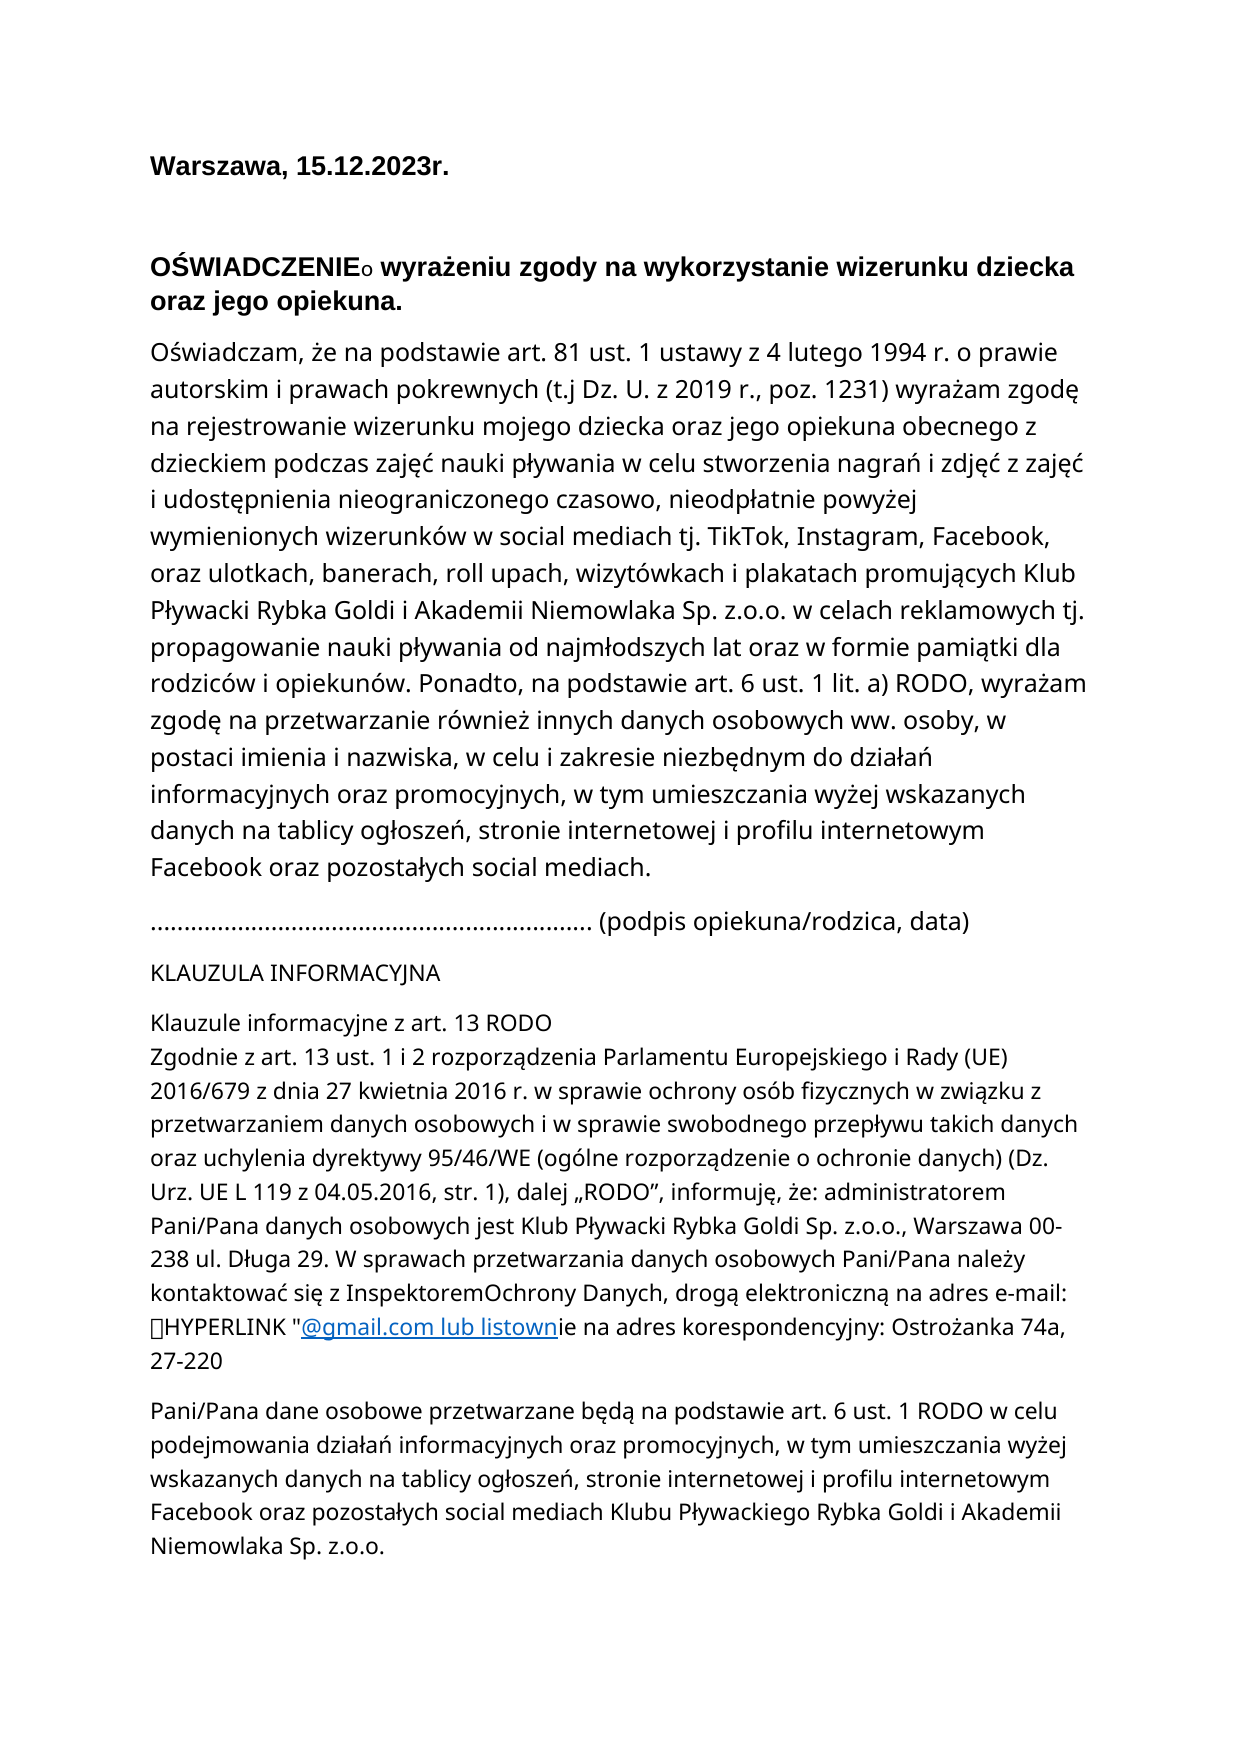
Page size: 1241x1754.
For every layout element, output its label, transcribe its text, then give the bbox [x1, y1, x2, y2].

text OŚWIADCZENIEo wyrażeniu zgody na wykorzystanie wizerunku dziecka oraz jego opiekuna. [150, 251, 1090, 316]
text KLAUZULA INFORMACYJNA [150, 957, 1090, 988]
text Oświadczam, że na podstawie art. 81 ust. 1 ustawy z 4 lutego 1994 r. o prawie autorskim i prawach pokrewnych (t.j Dz. U. z 2019 r., poz. 1231) wyrażam zgodę na rejestrowanie wizerunku mojego dziecka oraz jego opiekuna obecnego z dzieckiem podczas zajęć nauki pływania w celu stworzenia nagrań i zdjęć z zajęć i udostępnienia nieograniczonego czasowo, nieodpłatnie powyżej wymienionych wizerunków w social mediach tj. TikTok, Instagram, Facebook, oraz ulotkach, banerach, roll upach, wizytówkach i plakatach promujących Klub Pływacki Rybka Goldi i Akademii Niemowlaka Sp. z.o.o. w celach reklamowych tj. propagowanie nauki pływania od najmłodszych lat oraz w formie pamiątki dla rodziców i opiekunów. Ponadto, na podstawie art. 6 ust. 1 lit. a) RODO, wyrażam zgodę na przetwarzanie również innych danych osobowych ww. osoby, w postaci imienia i nazwiska, w celu i zakresie niezbędnym do działań informacyjnych oraz promocyjnych, w tym umieszczania wyżej wskazanych danych na tablicy ogłoszeń, stronie internetowej i profilu internetowym Facebook oraz pozostałych social mediach. [150, 335, 1090, 884]
text Pani/Pana dane osobowe przetwarzane będą na podstawie art. 6 ust. 1 RODO w celu podejmowania działań informacyjnych oraz promocyjnych, w tym umieszczania wyżej wskazanych danych na tablicy ogłoszeń, stronie internetowej i profilu internetowym Facebook oraz pozostałych social mediach Klubu Pływackiego Rybka Goldi i Akademii Niemowlaka Sp. z.o.o. [150, 1395, 1090, 1561]
text .................................................................. (podpis opiekuna/rodzica, data) [150, 903, 1090, 937]
text Warszawa, 15.12.2023r. [150, 150, 1090, 181]
text Klauzule informacyjne z art. 13 RODO Zgodnie z art. 13 ust. 1 i 2 rozporządzenia Parlamentu Europejskiego i Rady (UE) 2016/679 z dnia 27 kwietnia 2016 r. w sprawie ochrony osób fizycznych w związku z przetwarzaniem danych osobowych i w sprawie swobodnego przepływu takich danych oraz uchylenia dyrektywy 95/46/WE (ogólne rozporządzenie o ochronie danych) (Dz. Urz. UE L 119 z 04.05.2016, str. 1), dalej „RODO”, informuję, że: administratorem Pani/Pana danych osobowych jest Klub Pływacki Rybka Goldi Sp. z.o.o., Warszawa 00-238 ul. Długa 29. W sprawach przetwarzania danych osobowych Pani/Pana należy kontaktować się z InspektoremOchrony Danych, drogą elektroniczną na adres e-mail: ﷟HYPERLINK "@gmail.com lub listownie na adres korespondencyjny: Ostrożanka 74a, 27-220 [150, 1007, 1090, 1376]
